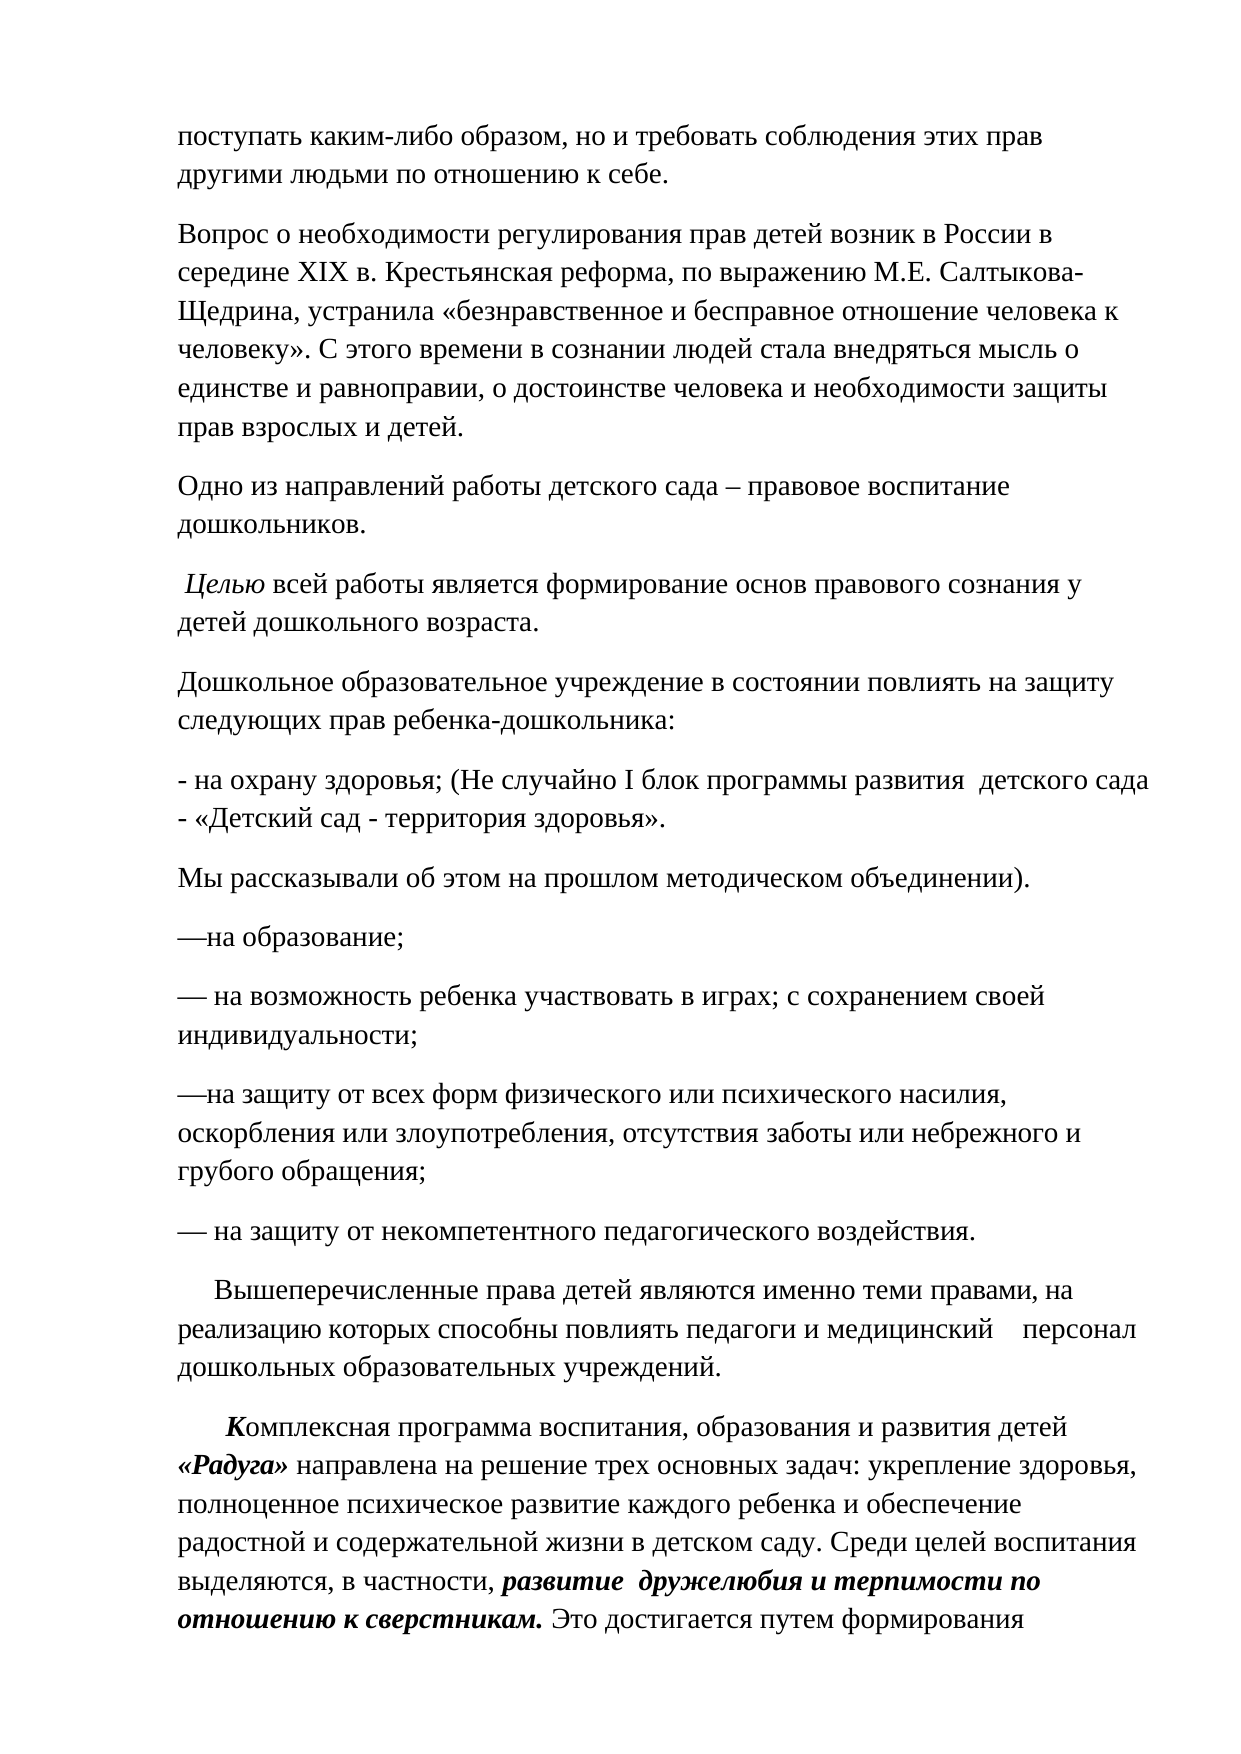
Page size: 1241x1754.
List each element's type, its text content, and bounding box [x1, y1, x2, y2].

text —на образование; [177, 919, 1152, 953]
text - на охрану здоровья; (Не случайно I блок программы развития детского сада - «Детский сад - территория здоровья». [177, 762, 1152, 834]
text Одно из направлений работы детского сада – правовое воспитание дошкольников. [177, 468, 1152, 540]
text Вопрос о необходимости регулирования прав детей возник в России в середине XIX в. Крестьянская реформа, по выражению М.Е. Салтыкова-Щедрина, устранила «безнравственное и бесправное отношение человека к человеку». С этого времени в сознании людей стала внедряться мысль о единстве и равноправии, о достоинстве человека и необходимости защиты прав взрослых и детей. [177, 216, 1152, 442]
text Целью всей работы является формирование основ правового сознания у детей дошкольного возраста. [177, 566, 1152, 638]
text — на возможность ребенка участвовать в играх; с сохранением своей индивидуальности; [177, 978, 1152, 1051]
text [177, 118, 1152, 190]
text Мы рассказывали об этом на прошлом методическом объединении). [177, 860, 1152, 893]
text Вышеперечисленные права детей являются именно теми правами, на реализацию которых способны повлиять педагоги и медицинский персонал дошкольных образовательных учреждений. [177, 1272, 1152, 1383]
text — на защиту от некомпетентного педагогического воздействия. [177, 1213, 1152, 1246]
text Дошкольное образовательное учреждение в состоянии повлиять на защиту следующих прав ребенка-дошкольника: [177, 664, 1152, 736]
text —на защиту от всех форм физического или психического насилия, оскорбления или злоупотребления, отсутствия заботы или небрежного и грубого обращения; [177, 1076, 1152, 1187]
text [177, 1409, 1152, 1635]
